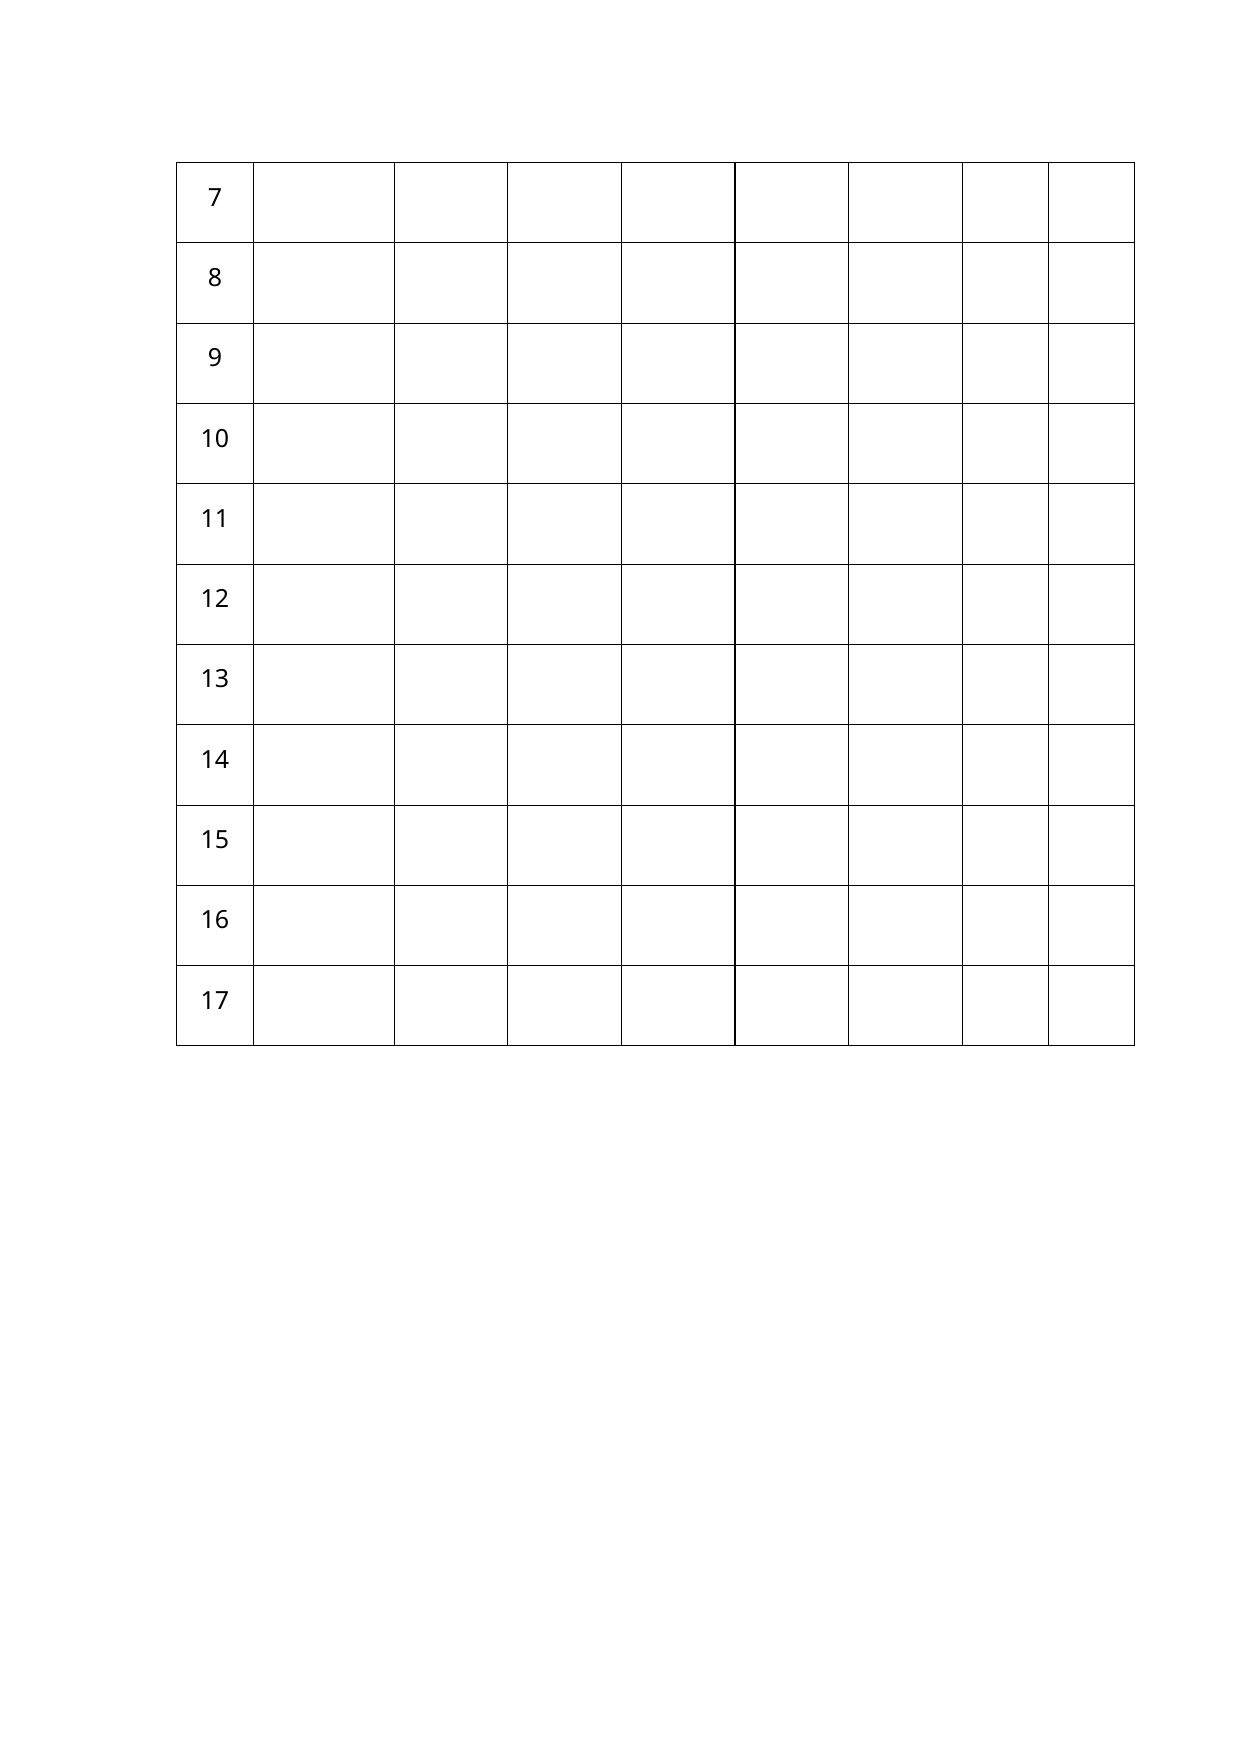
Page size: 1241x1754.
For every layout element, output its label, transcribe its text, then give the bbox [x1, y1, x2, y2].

table_cell [849, 565, 962, 644]
table_cell [254, 886, 394, 965]
table_cell [395, 966, 507, 1045]
table_cell [963, 565, 1048, 644]
table_cell [395, 645, 507, 724]
table_cell [508, 645, 621, 724]
table_cell [849, 484, 962, 563]
table_cell [508, 243, 621, 323]
table_cell [1049, 725, 1134, 804]
table_cell [622, 324, 734, 403]
table_cell [1049, 324, 1134, 403]
table_cell [963, 645, 1048, 724]
table_cell 10 [177, 404, 253, 483]
table_cell [1049, 565, 1134, 644]
table_cell 15 [177, 806, 253, 885]
table_cell [1049, 966, 1134, 1045]
table_cell 16 [177, 886, 253, 965]
table_cell [622, 404, 734, 483]
table_cell [395, 484, 507, 563]
table_cell [254, 484, 394, 563]
table_cell [736, 645, 848, 724]
table_cell [395, 886, 507, 965]
table_cell [963, 243, 1048, 323]
table_cell [1049, 404, 1134, 483]
table_cell [254, 243, 394, 323]
table_cell [395, 324, 507, 403]
table_cell [254, 163, 394, 242]
table_cell [395, 163, 507, 242]
table_cell [395, 806, 507, 885]
table_cell [963, 163, 1048, 242]
table_cell [736, 806, 848, 885]
table_cell [736, 886, 848, 965]
table_cell [508, 725, 621, 804]
table_cell [849, 404, 962, 483]
table_cell [508, 163, 621, 242]
table_cell [395, 404, 507, 483]
table_cell [736, 243, 848, 323]
table_cell 11 [177, 484, 253, 563]
table_cell [622, 565, 734, 644]
table_cell 12 [177, 565, 253, 644]
table_cell [508, 966, 621, 1045]
table_cell [395, 725, 507, 804]
table_cell [254, 404, 394, 483]
table_cell [1049, 484, 1134, 563]
table_cell 8 [177, 243, 253, 323]
table_cell 13 [177, 645, 253, 724]
table_cell [254, 565, 394, 644]
table_cell [622, 645, 734, 724]
table_cell [254, 324, 394, 403]
table_cell [622, 886, 734, 965]
table_cell [963, 725, 1048, 804]
table_cell [963, 886, 1048, 965]
table_cell [254, 645, 394, 724]
table_cell [622, 966, 734, 1045]
table_cell [963, 806, 1048, 885]
table_cell [622, 243, 734, 323]
table_cell [963, 484, 1048, 563]
table_cell [254, 806, 394, 885]
table_cell 14 [177, 725, 253, 804]
table_cell [254, 725, 394, 804]
table_cell [1049, 243, 1134, 323]
table_cell [1049, 886, 1134, 965]
table_cell [395, 243, 507, 323]
table_cell [963, 404, 1048, 483]
table_cell [849, 243, 962, 323]
table_cell [508, 484, 621, 563]
table_cell [963, 324, 1048, 403]
table_cell [622, 806, 734, 885]
table_cell [849, 725, 962, 804]
table_cell [1049, 806, 1134, 885]
table_cell 17 [177, 966, 253, 1045]
table_cell [736, 404, 848, 483]
table_cell [1049, 645, 1134, 724]
table_cell [736, 966, 848, 1045]
table_cell [508, 886, 621, 965]
table_cell [395, 565, 507, 644]
table_cell [508, 324, 621, 403]
table_cell [622, 163, 734, 242]
table_cell [849, 806, 962, 885]
table_cell [1049, 163, 1134, 242]
table_cell 9 [177, 324, 253, 403]
table_cell [849, 966, 962, 1045]
table_cell [508, 806, 621, 885]
table_cell [736, 484, 848, 563]
table_cell [736, 565, 848, 644]
table_cell [963, 966, 1048, 1045]
table_cell [622, 725, 734, 804]
table_cell [849, 645, 962, 724]
table_cell 7 [177, 163, 253, 242]
table_cell [622, 484, 734, 563]
table_cell [736, 725, 848, 804]
table_cell [736, 163, 848, 242]
table_cell [849, 163, 962, 242]
table_cell [508, 404, 621, 483]
table_cell [736, 324, 848, 403]
table_cell [849, 324, 962, 403]
table_cell [508, 565, 621, 644]
table_cell [849, 886, 962, 965]
table_cell [254, 966, 394, 1045]
